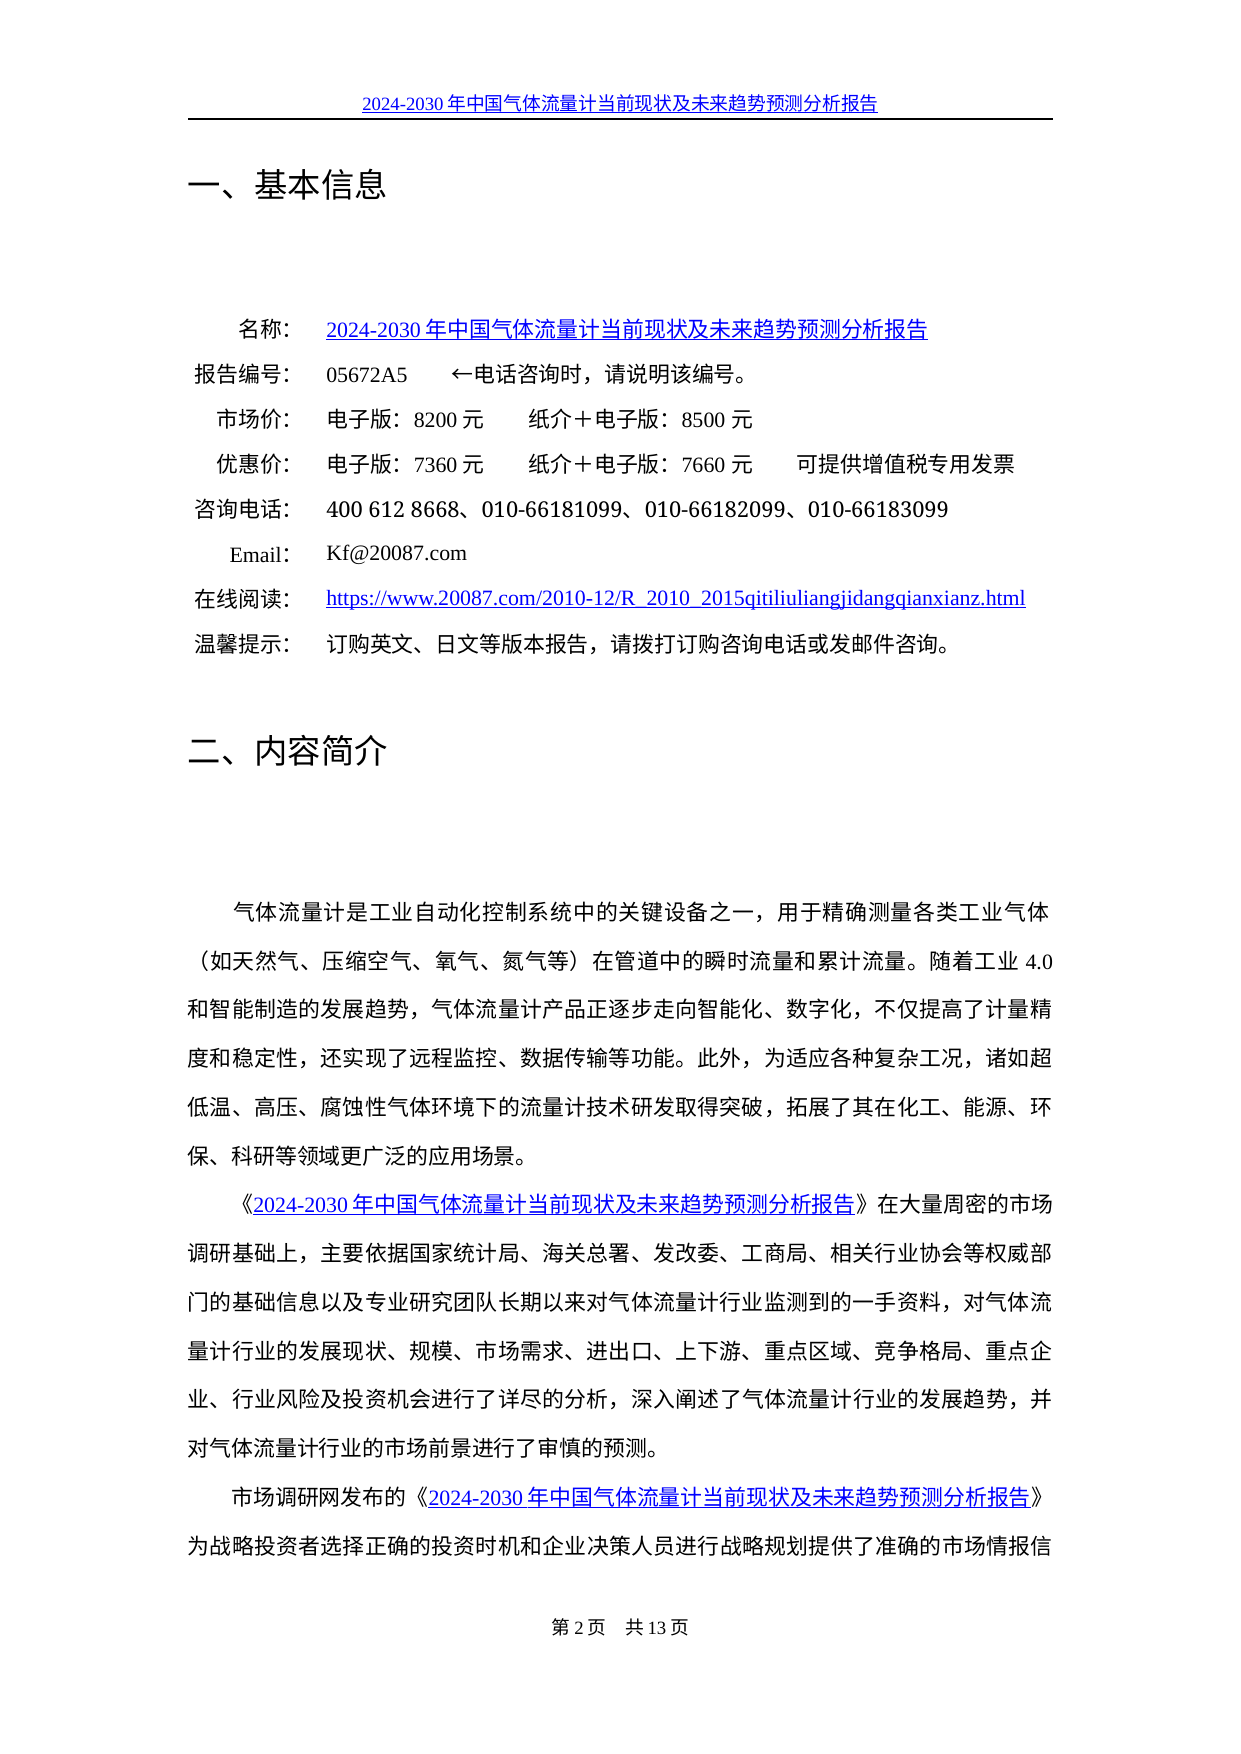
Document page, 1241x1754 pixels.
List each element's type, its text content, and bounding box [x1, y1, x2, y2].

table_cell 咨询电话： [167, 492, 315, 537]
title 二、内容简介 [187, 717, 1053, 782]
table_cell Kf@20087.com [315, 537, 1073, 582]
table_cell Email： [167, 537, 315, 582]
table_cell 温馨提示： [167, 627, 315, 672]
table_header 名称： [167, 312, 315, 357]
table_cell 在线阅读： [167, 582, 315, 627]
table_cell 订购英文、日文等版本报告，请拨打订购咨询电话或发邮件咨询。 [315, 627, 1073, 672]
table_cell 400 612 8668、010-66181099、010-66182099、010-66183099 [315, 492, 1073, 537]
table_cell 市场价： [167, 402, 315, 447]
title 一、基本信息 [187, 150, 1053, 215]
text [187, 894, 1053, 1561]
table_cell 电子版：7360 元 纸介＋电子版：7660 元 可提供增值税专用发票 [315, 447, 1073, 492]
table_cell 优惠价： [167, 447, 315, 492]
table_cell 电子版：8200 元 纸介＋电子版：8500 元 [315, 402, 1073, 447]
table_header 2024-2030年中国气体流量计当前现状及未来趋势预测分析报告 [315, 312, 1073, 357]
table_cell 报告编号： [167, 357, 315, 402]
table_cell [315, 582, 1073, 627]
table_cell 05672A5 ←电话咨询时，请说明该编号。 [315, 357, 1073, 402]
